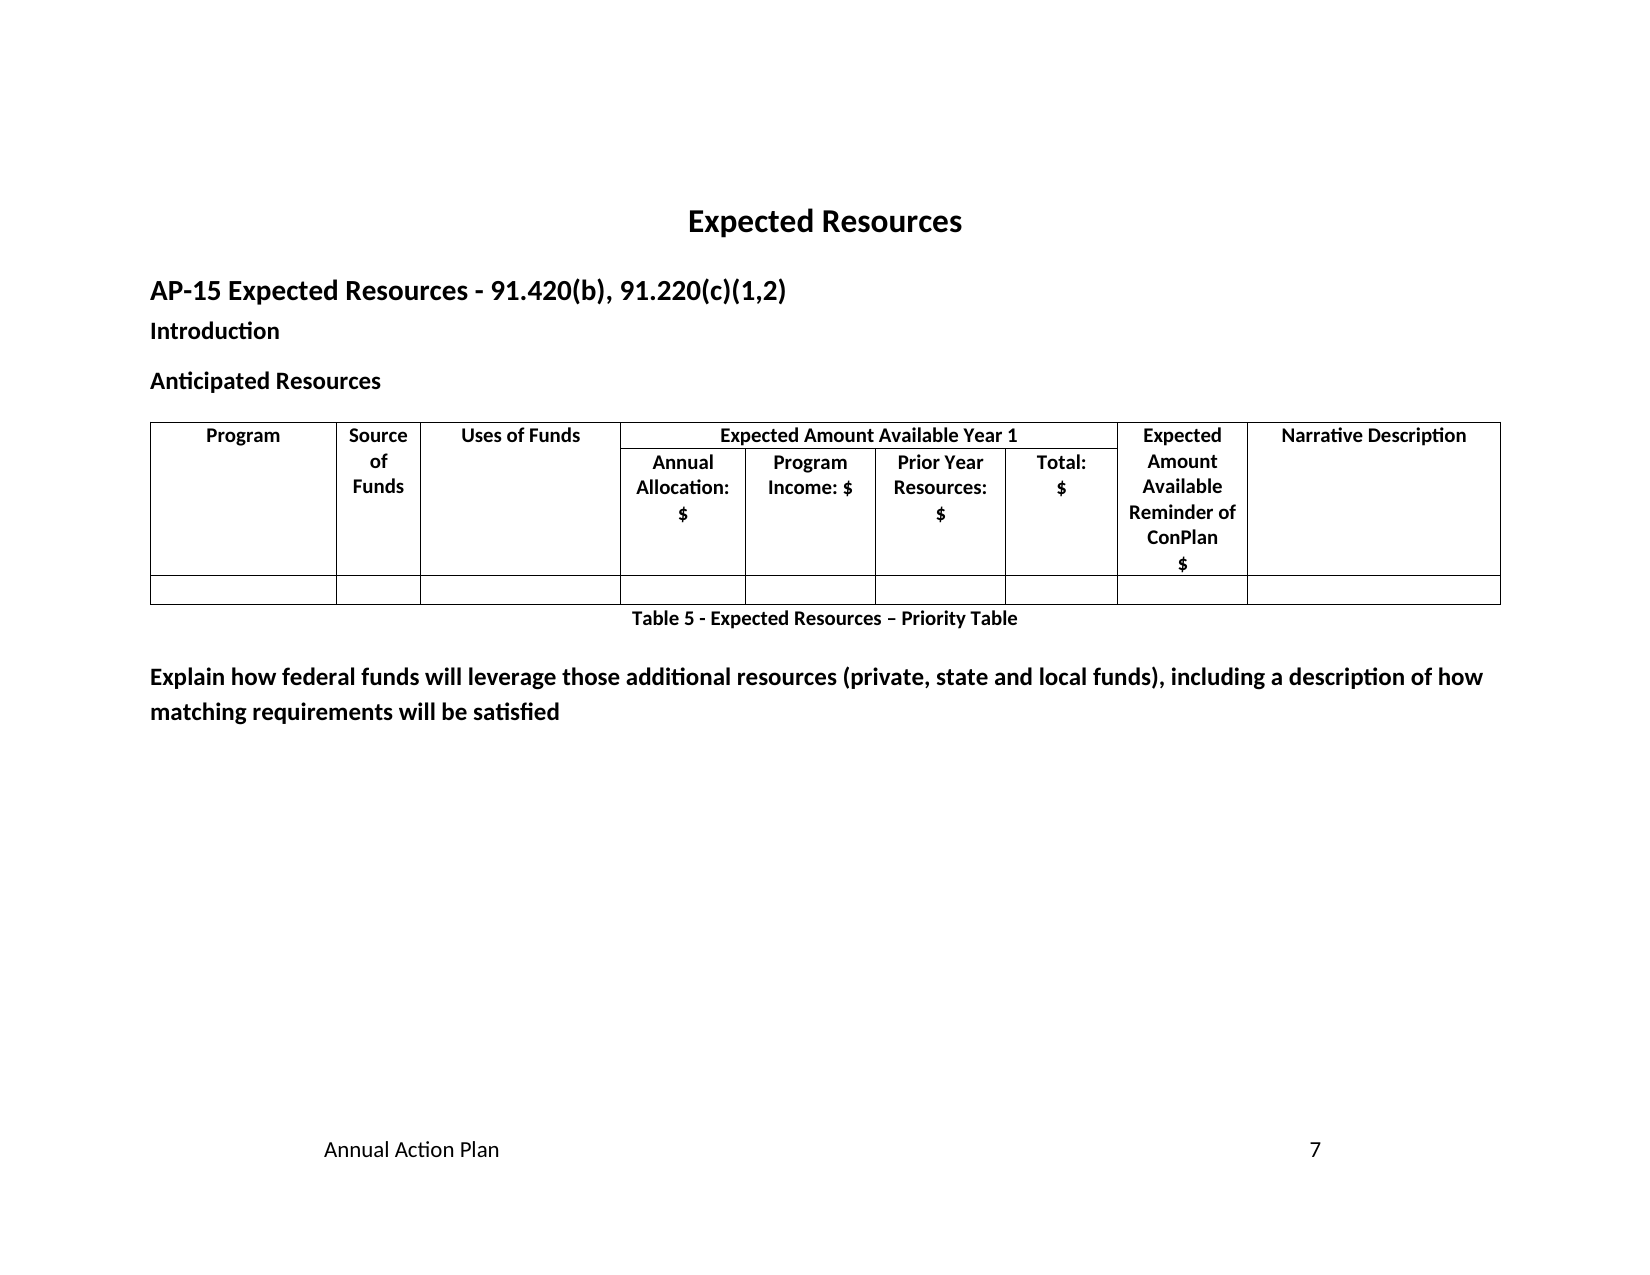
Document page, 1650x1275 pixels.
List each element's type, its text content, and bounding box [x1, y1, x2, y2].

text Introduction [150, 319, 1500, 345]
subtitle Expected Resources [150, 200, 1500, 241]
text Explain how federal funds will leverage those additional resources (private, state and local funds), including a description of how matching requirements will be satisfied [150, 661, 1500, 727]
table_header Source of Funds [337, 423, 420, 575]
table_cell Prior Year Resources: $ [876, 449, 1005, 575]
table_cell [1248, 576, 1500, 604]
table_cell [876, 576, 1005, 604]
text Anticipated Resources [150, 366, 1500, 396]
table_cell [151, 576, 336, 604]
table_header Expected Amount Available Reminder of ConPlan $ [1118, 423, 1247, 575]
table_cell [746, 576, 875, 604]
subtitle AP-15 Expected Resources - 91.420(b), 91.220(c)(1,2) [150, 272, 1500, 307]
table_header Program [151, 423, 336, 575]
table_header Expected Amount Available Year 1 [621, 423, 1117, 448]
table_cell Total: $ [1006, 449, 1117, 575]
table_cell Program Income: $ [746, 449, 875, 575]
table_cell [621, 576, 745, 604]
table_cell [421, 576, 620, 604]
table_cell [337, 576, 420, 604]
table_header Uses of Funds [421, 423, 620, 575]
table_cell [1006, 576, 1117, 604]
table_cell Annual Allocation: $ [621, 449, 745, 575]
table_cell [1118, 576, 1247, 604]
table_header Narrative Description [1248, 423, 1500, 575]
